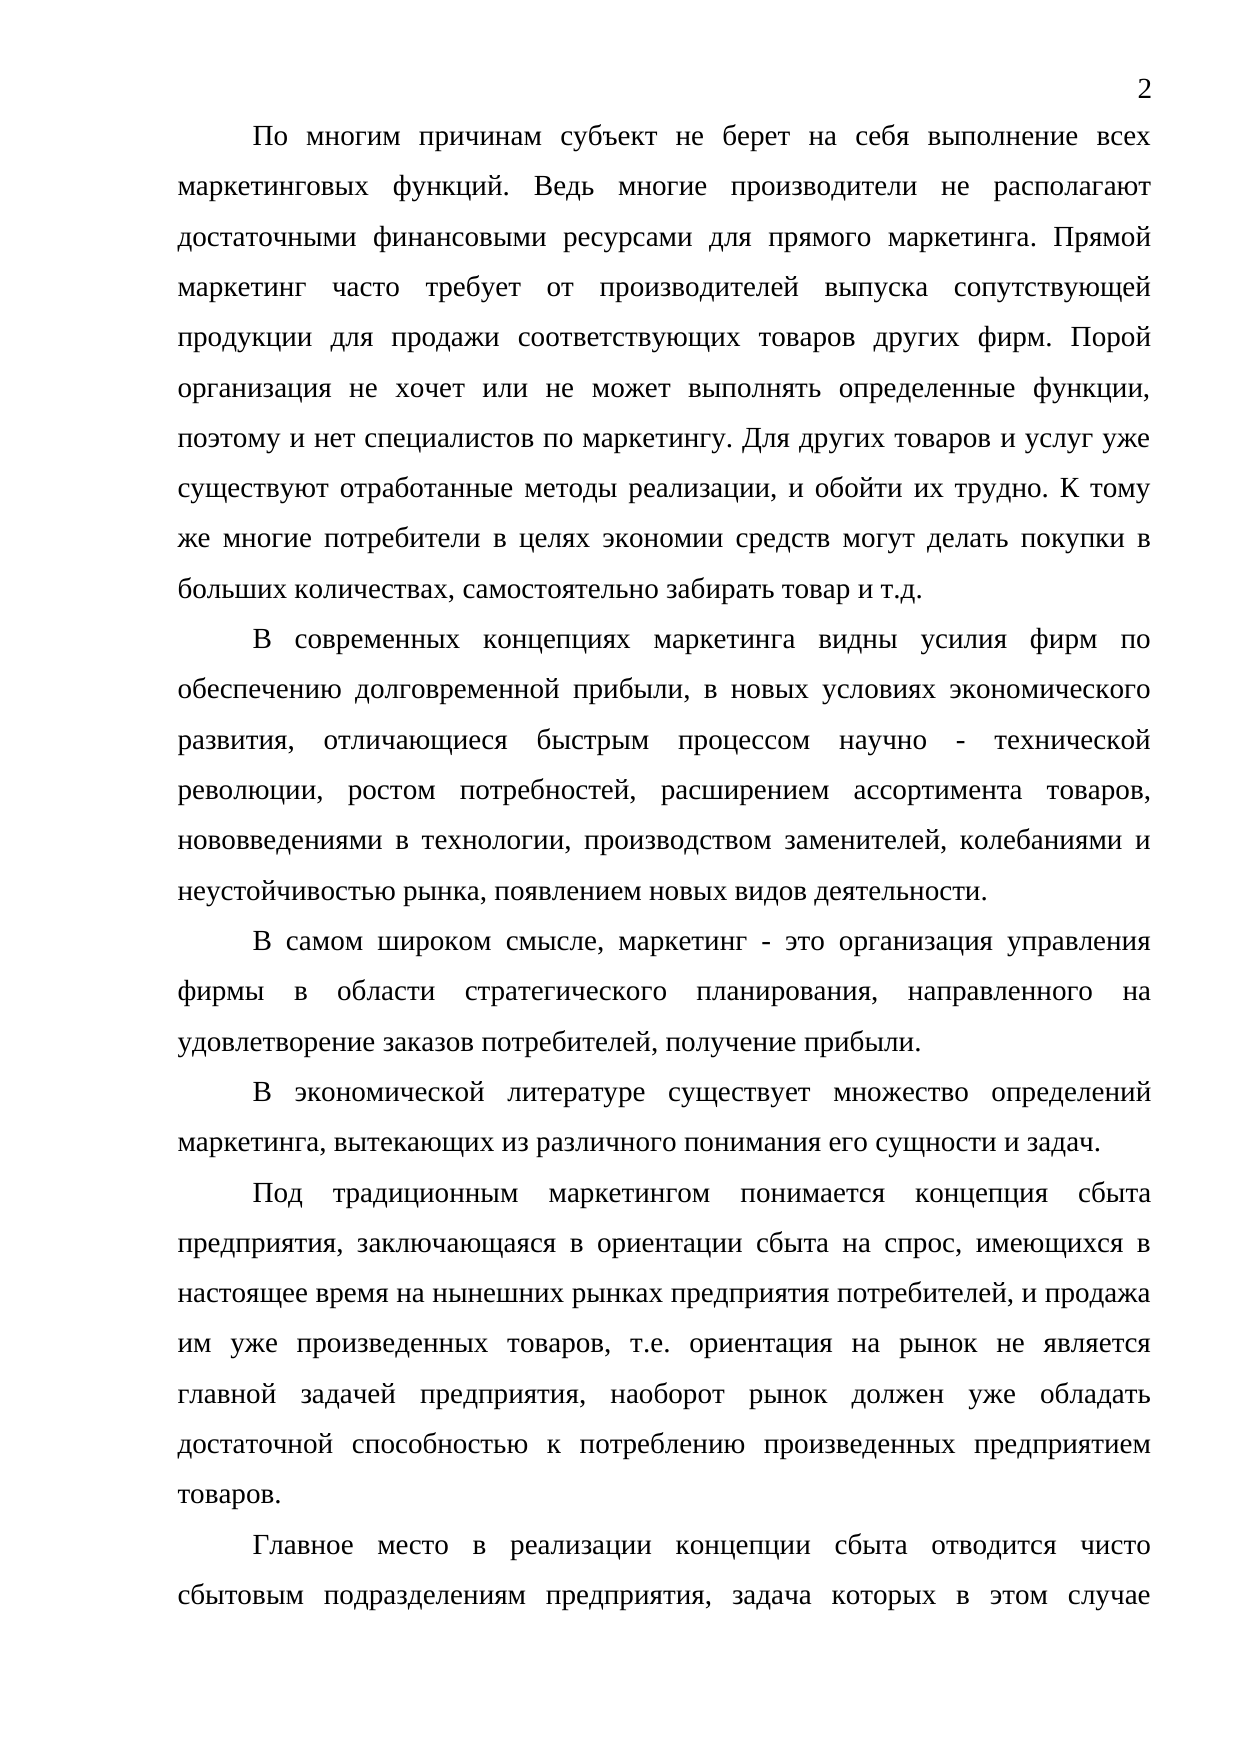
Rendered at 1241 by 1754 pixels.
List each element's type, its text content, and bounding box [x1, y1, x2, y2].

text В экономической литературе существует множество определений маркетинга, вытекающих из различного понимания его сущности и задач. [177, 1074, 1152, 1158]
text По многим причинам субъект не берет на себя выполнение всех маркетинговых функций. Ведь многие производители не располагают достаточными финансовыми ресурсами для прямого маркетинга. Прямой маркетинг часто требует от производителей выпуска сопутствующей продукции для продажи соответствующих товаров других фирм. Порой организация не хочет или не может выполнять определенные функции, поэтому и нет специалистов по маркетингу. Для других товаров и услуг уже существуют отработанные методы реализации, и обойти их трудно. К тому же многие потребители в целях экономии средств могут делать покупки в больших количествах, самостоятельно забирать товар и т.д. [177, 118, 1152, 604]
text Под традиционным маркетингом понимается концепция сбыта предприятия, заключающаяся в ориентации сбыта на спрос, имеющихся в настоящее время на нынешних рынках предприятия потребителей, и продажа им уже произведенных товаров, т.е. ориентация на рынок не является главной задачей предприятия, наоборот рынок должен уже обладать достаточной способностью к потреблению произведенных предприятием товаров. [177, 1175, 1152, 1510]
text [177, 1527, 1152, 1611]
text В самом широком смысле, маркетинг - это организация управления фирмы в области стратегического планирования, направленного на удовлетворение заказов потребителей, получение прибыли. [177, 923, 1152, 1057]
text В современных концепциях маркетинга видны усилия фирм по обеспечению долговременной прибыли, в новых условиях экономического развития, отличающиеся быстрым процессом научно - технической революции, ростом потребностей, расширением ассортимента товаров, нововведениями в технологии, производством заменителей, колебаниями и неустойчивостью рынка, появлением новых видов деятельности. [177, 621, 1152, 906]
